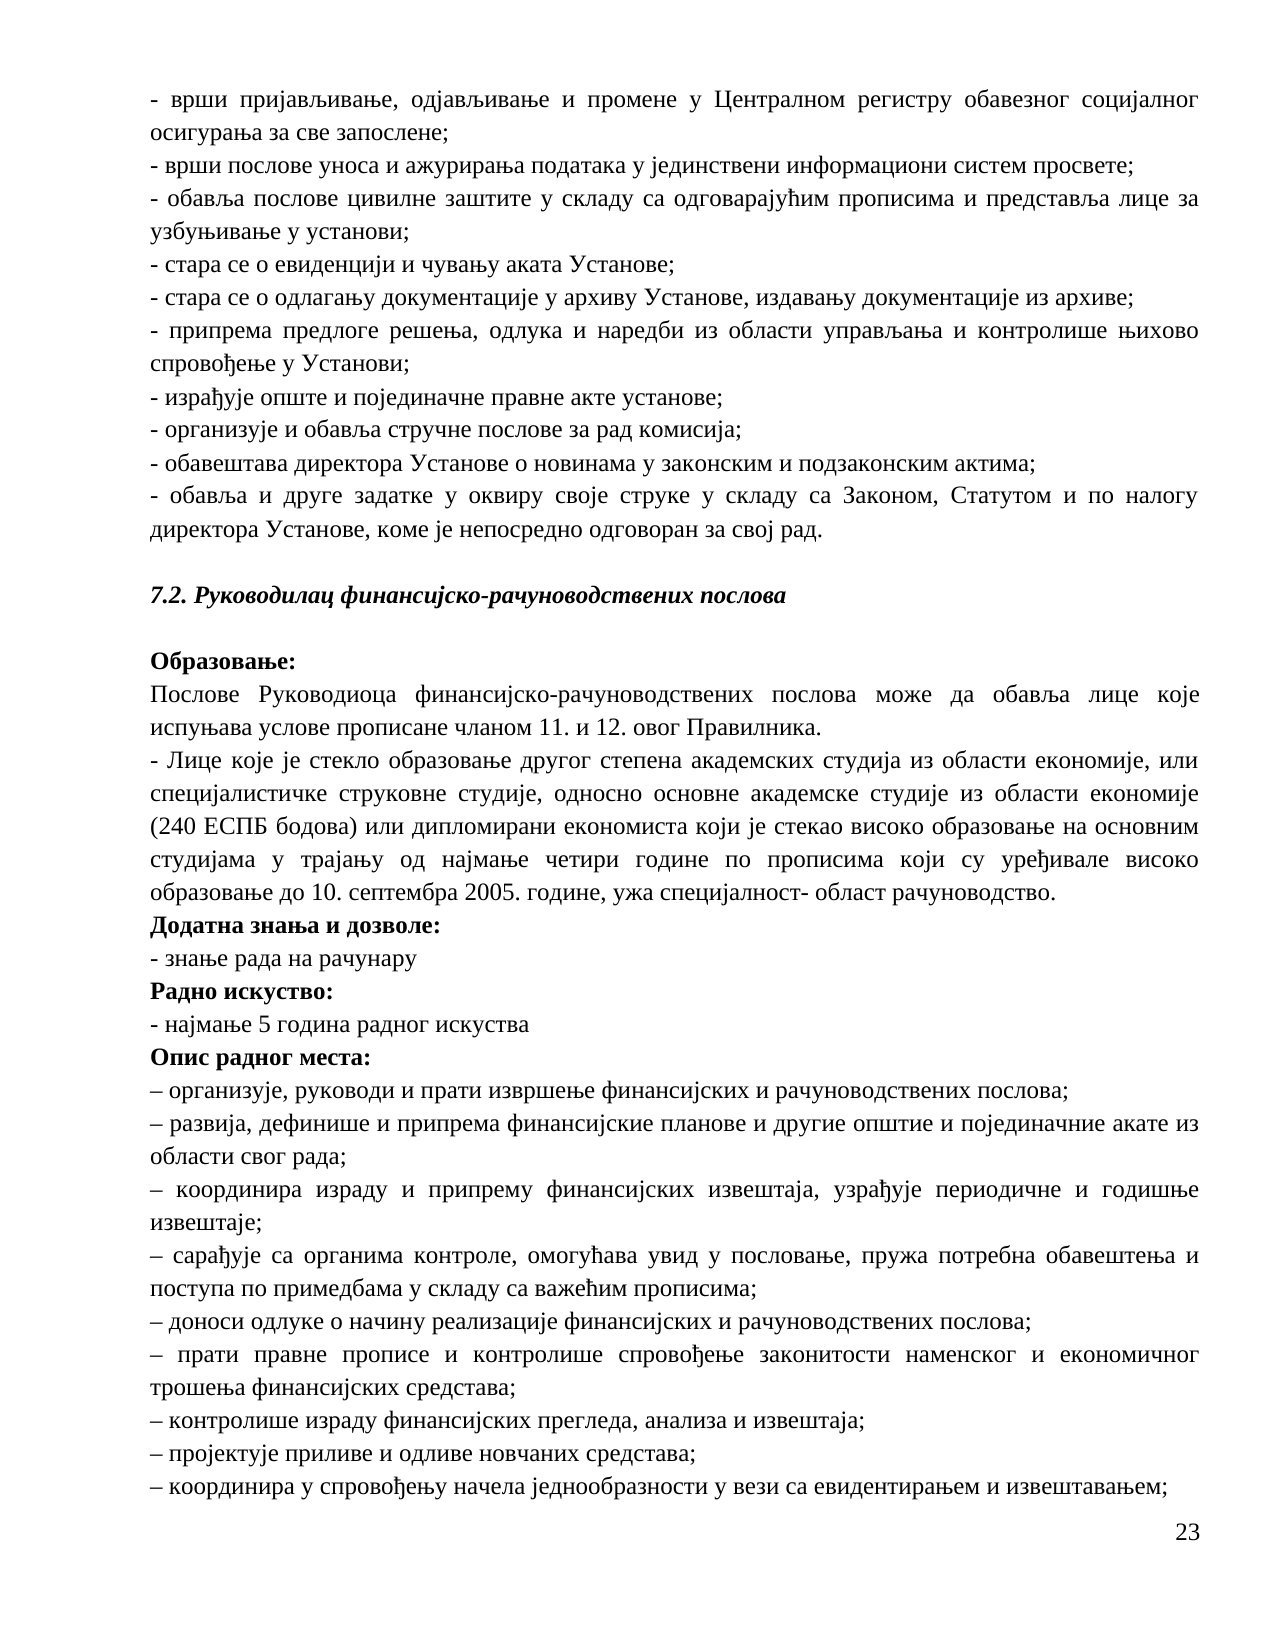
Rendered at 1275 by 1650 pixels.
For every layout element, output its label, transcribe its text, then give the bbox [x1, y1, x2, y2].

text - организује и обавља стручне послове за рад комисија; [150, 414, 1200, 443]
text – пројектује приливе и одливе новчаних средстава; [150, 1438, 1200, 1467]
text - обавља послове цивилне заштите у складу са одговарајућим прописима и представља лице за узбуњивање у установи; [150, 183, 1200, 245]
text Додатна знања и дозволе: [150, 910, 1200, 939]
text – организује, руководи и прати извршење финансијских и рачуноводствених послова; [150, 1075, 1200, 1104]
text - обавља и друге задатке у оквиру своје струке у складу са Законом, Статутом и по налогу директора Установе, коме је непосредно одговоран за свој рад. [150, 481, 1200, 542]
text - припрема предлоге решења, одлука и наредби из области управљања и контролише њихово спровођење у Установи; [150, 316, 1200, 377]
text - знање рада на рачунару [150, 943, 1200, 972]
text Послове Руководиоца финансијско-рачуноводствених послова може да обавља лице које испуњава услове прописане чланом 11. и 12. овог Правилника. [150, 679, 1200, 741]
text – прати правне прописе и контролише спровођење законитости наменског и економичног трошења финансијских средстава; [150, 1339, 1200, 1401]
text - врши пријављивање, одјављивање и промене у Централном регистру обавезног социјалног осигурања за све запослене; [150, 84, 1200, 146]
text - Лице које је стекло образовање другог степена академских студија из области економије, или специјалистичке струковне студије, односно основне академске студије из области економије (240 ЕСПБ бодова) или дипломирани економиста који је стекао високо образовање на основним студијама у трајању од најмање четири године по прописима који су уређивале високо образовање до 10. септембра 2005. године, ужа специјалност- област рачуноводство. [150, 745, 1200, 906]
text - врши послове уноса и ажурирања података у јединствени информациони систем просвете; [150, 150, 1200, 179]
text – координира израду и припрему финансијских извештаја, узрађује периодичне и годишње извештаје; [150, 1174, 1200, 1236]
text – развија, дефинише и припрема финансијские планове и другие општие и појединачние акате из области свог рада; [150, 1108, 1200, 1170]
text – координира у спровођењу начела једнообразности у вези са евидентирањем и извештавањем; [150, 1471, 1200, 1500]
text – доноси одлуке о начину реализације финансијских и рачуноводствених послова; [150, 1306, 1200, 1335]
text - стара се о одлагању документације у архиву Установе, издавању документације из архиве; [150, 282, 1200, 311]
text 7.2. Руководилац финансијско-рачуноводствених послова [150, 580, 1200, 608]
text Радно искуство: [150, 976, 1200, 1005]
text - обавештава директора Установе о новинама у законским и подзаконским актима; [150, 448, 1200, 476]
text Образовање: [150, 646, 1200, 674]
text - израђује опште и појединачне правне акте установе; [150, 382, 1200, 410]
text – контролише израду финансијских прегледа, анализа и извештаја; [150, 1405, 1200, 1434]
text - најмање 5 година радног искуства [150, 1009, 1200, 1038]
text – сарађује са органима контроле, омогућава увид у пословање, пружа потребна обавештења и поступа по примедбама у складу са важећим прописима; [150, 1240, 1200, 1302]
text Опис радног места: [150, 1042, 1200, 1071]
text - стара се о евиденцији и чувању аката Установе; [150, 249, 1200, 278]
